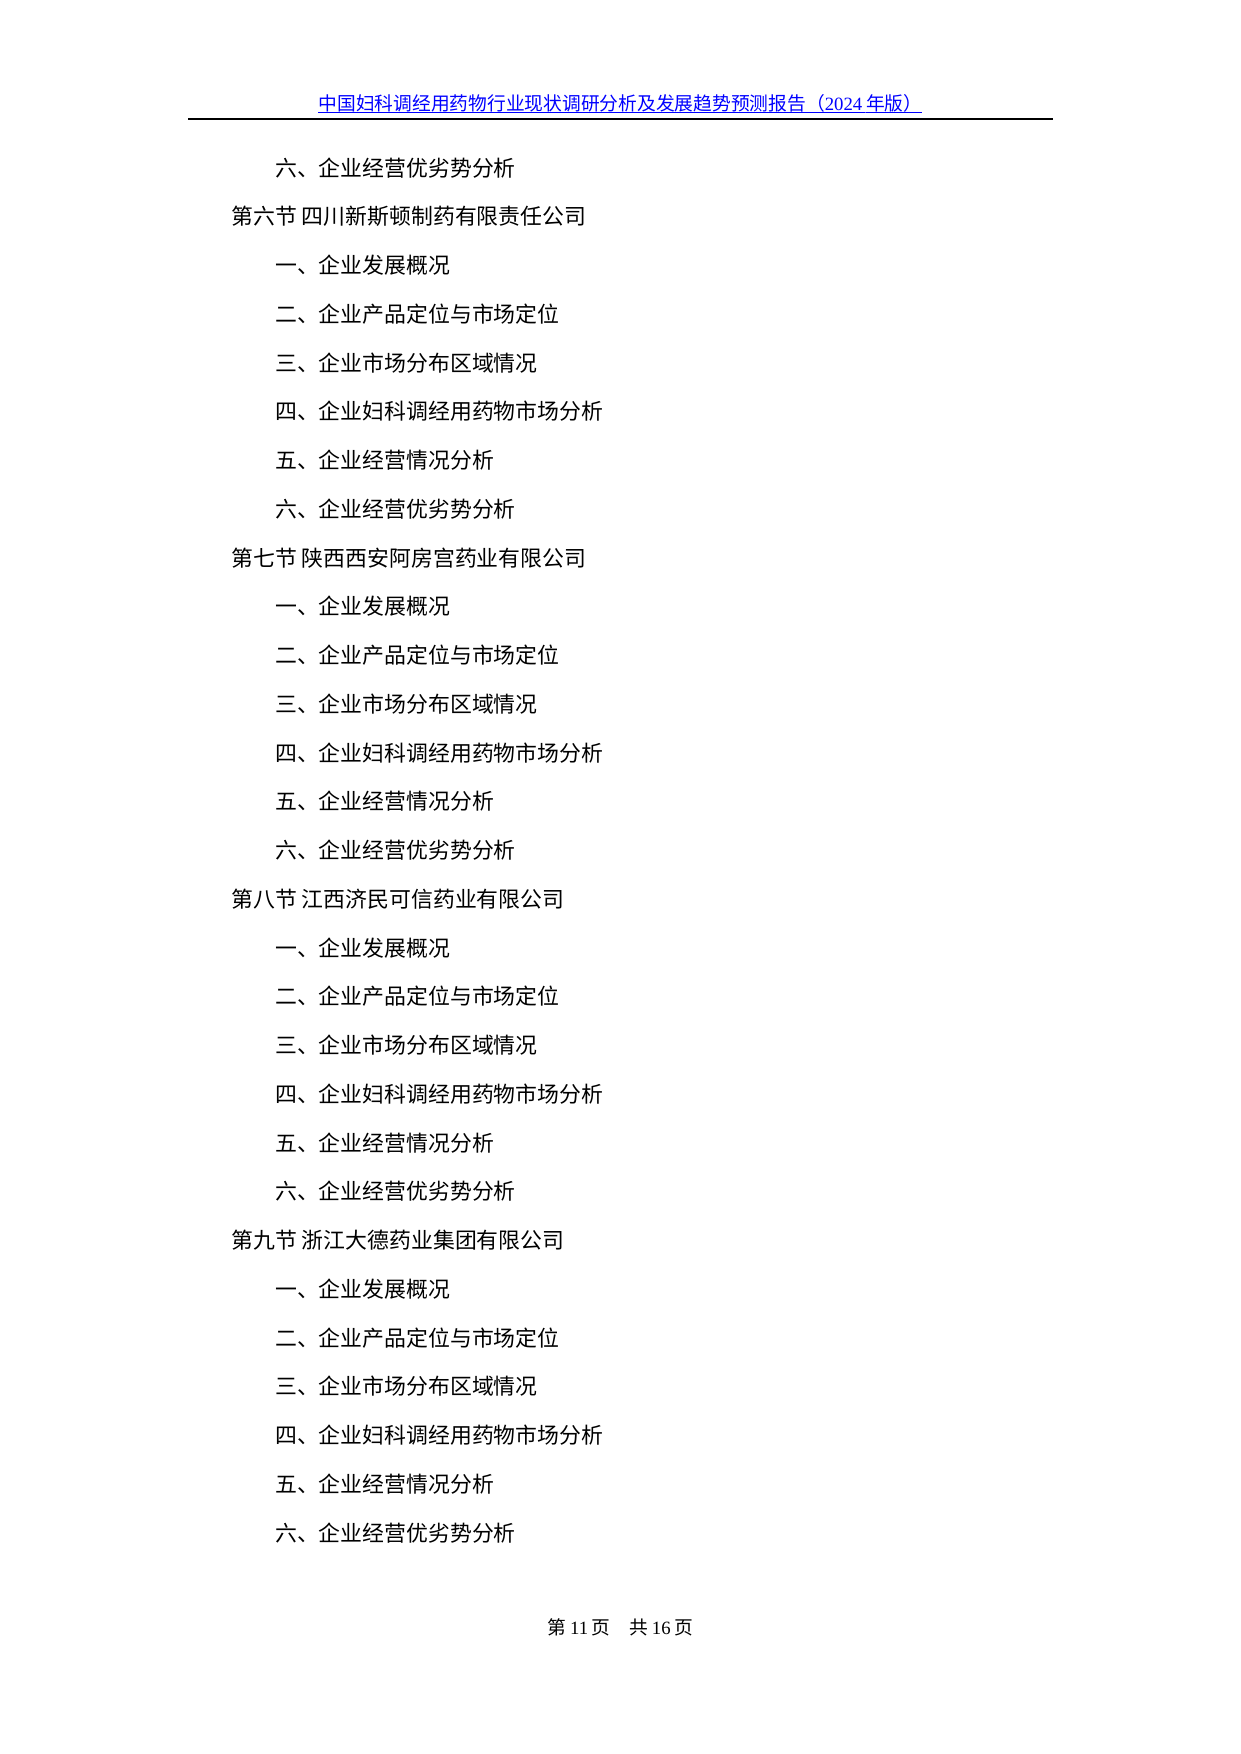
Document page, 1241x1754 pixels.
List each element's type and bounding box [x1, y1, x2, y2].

text [187, 150, 1053, 1548]
